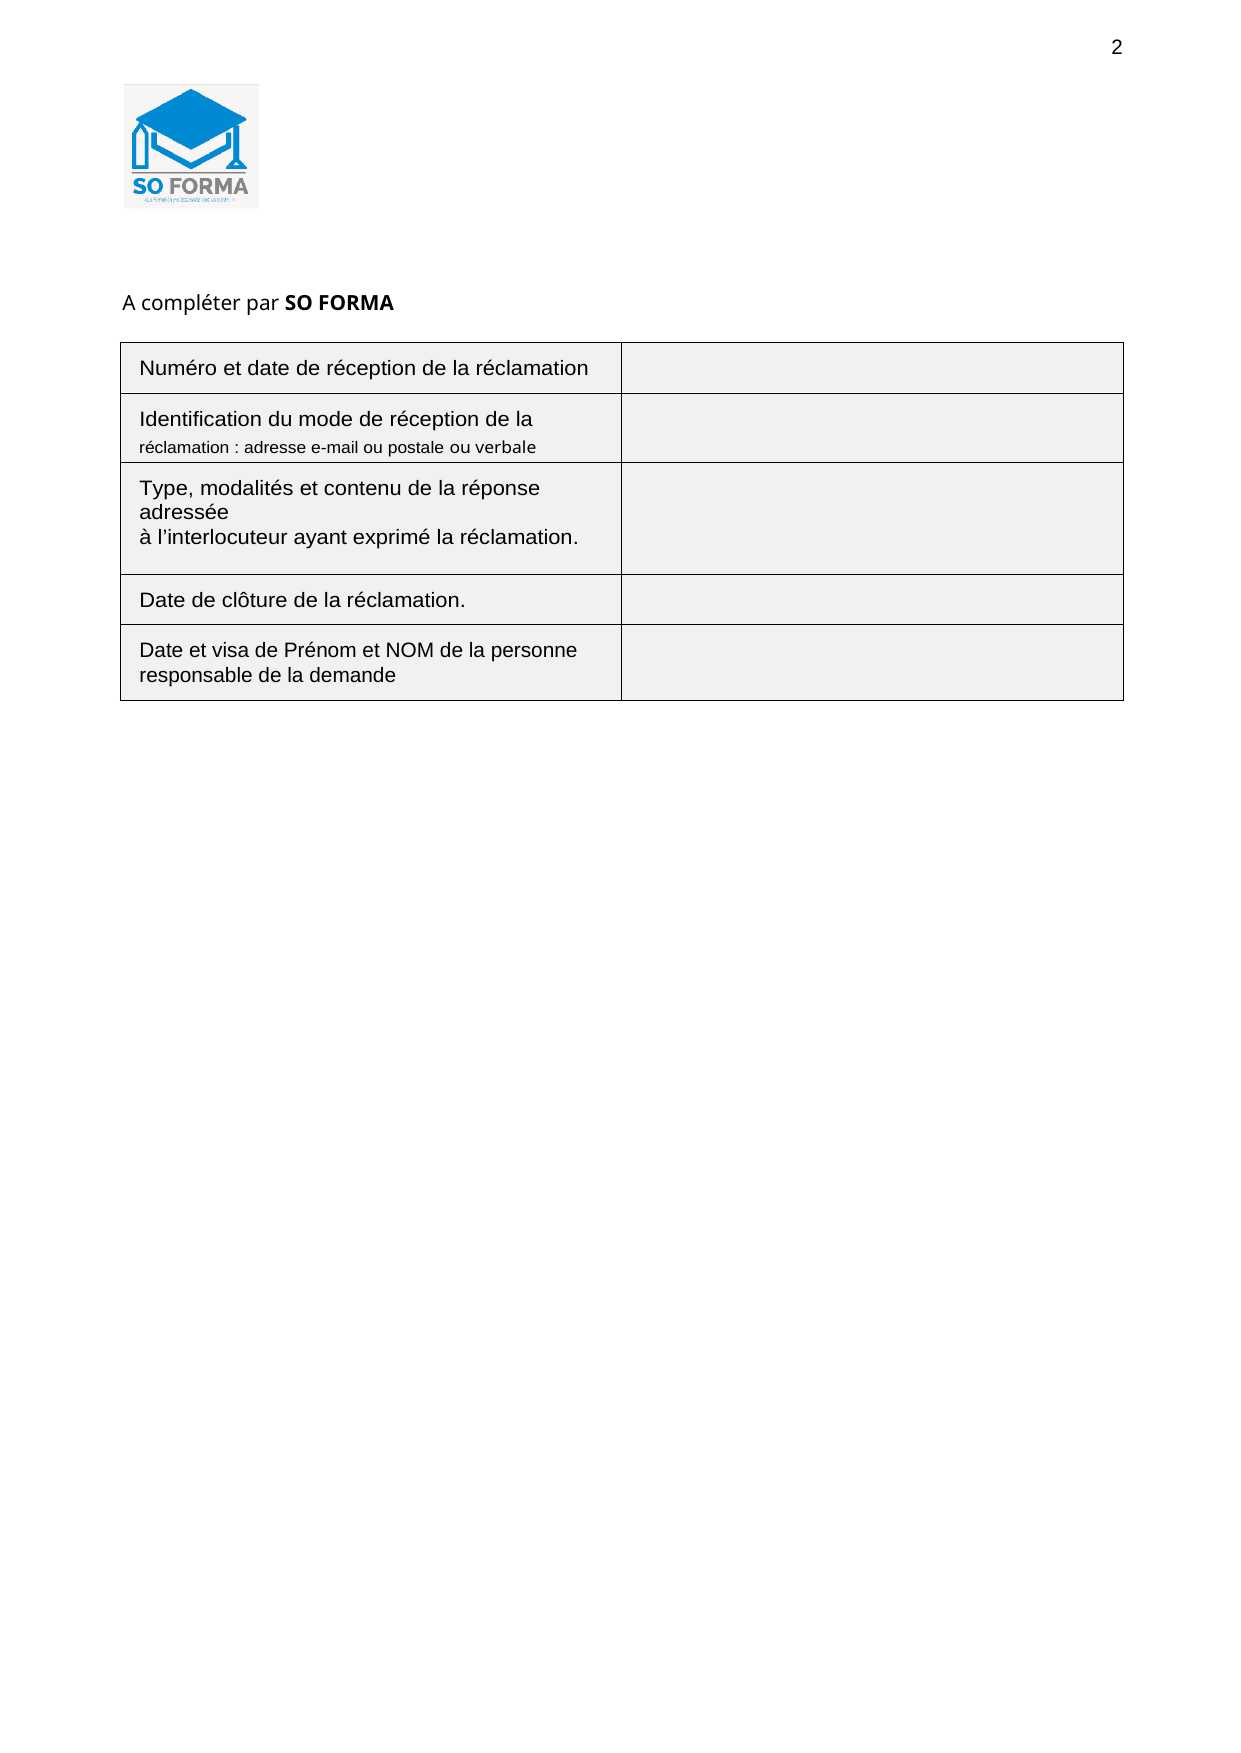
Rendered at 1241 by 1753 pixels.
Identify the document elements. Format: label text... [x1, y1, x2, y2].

table_header [622, 343, 1123, 392]
table_cell Date de clôture de la réclamation. [121, 575, 621, 624]
table_cell [622, 625, 1123, 700]
table_cell Identification du mode de réception de la réclamation : adresse e-mail ou postale ou verbale [121, 394, 621, 462]
table_cell Date et visa de Prénom et NOM de la personne responsable de la demande [121, 625, 621, 700]
table_cell [622, 463, 1123, 574]
table_cell [622, 575, 1123, 624]
text A compléter par SO FORMA [122, 288, 1186, 317]
table_cell Type, modalités et contenu de la réponse adressée à l’interlocuteur ayant exprimé la réclamation. [121, 463, 621, 574]
picture [106, 58, 282, 235]
table_header Numéro et date de réception de la réclamation [121, 343, 621, 392]
table_cell [622, 394, 1123, 462]
text 2 [106, 35, 1122, 59]
